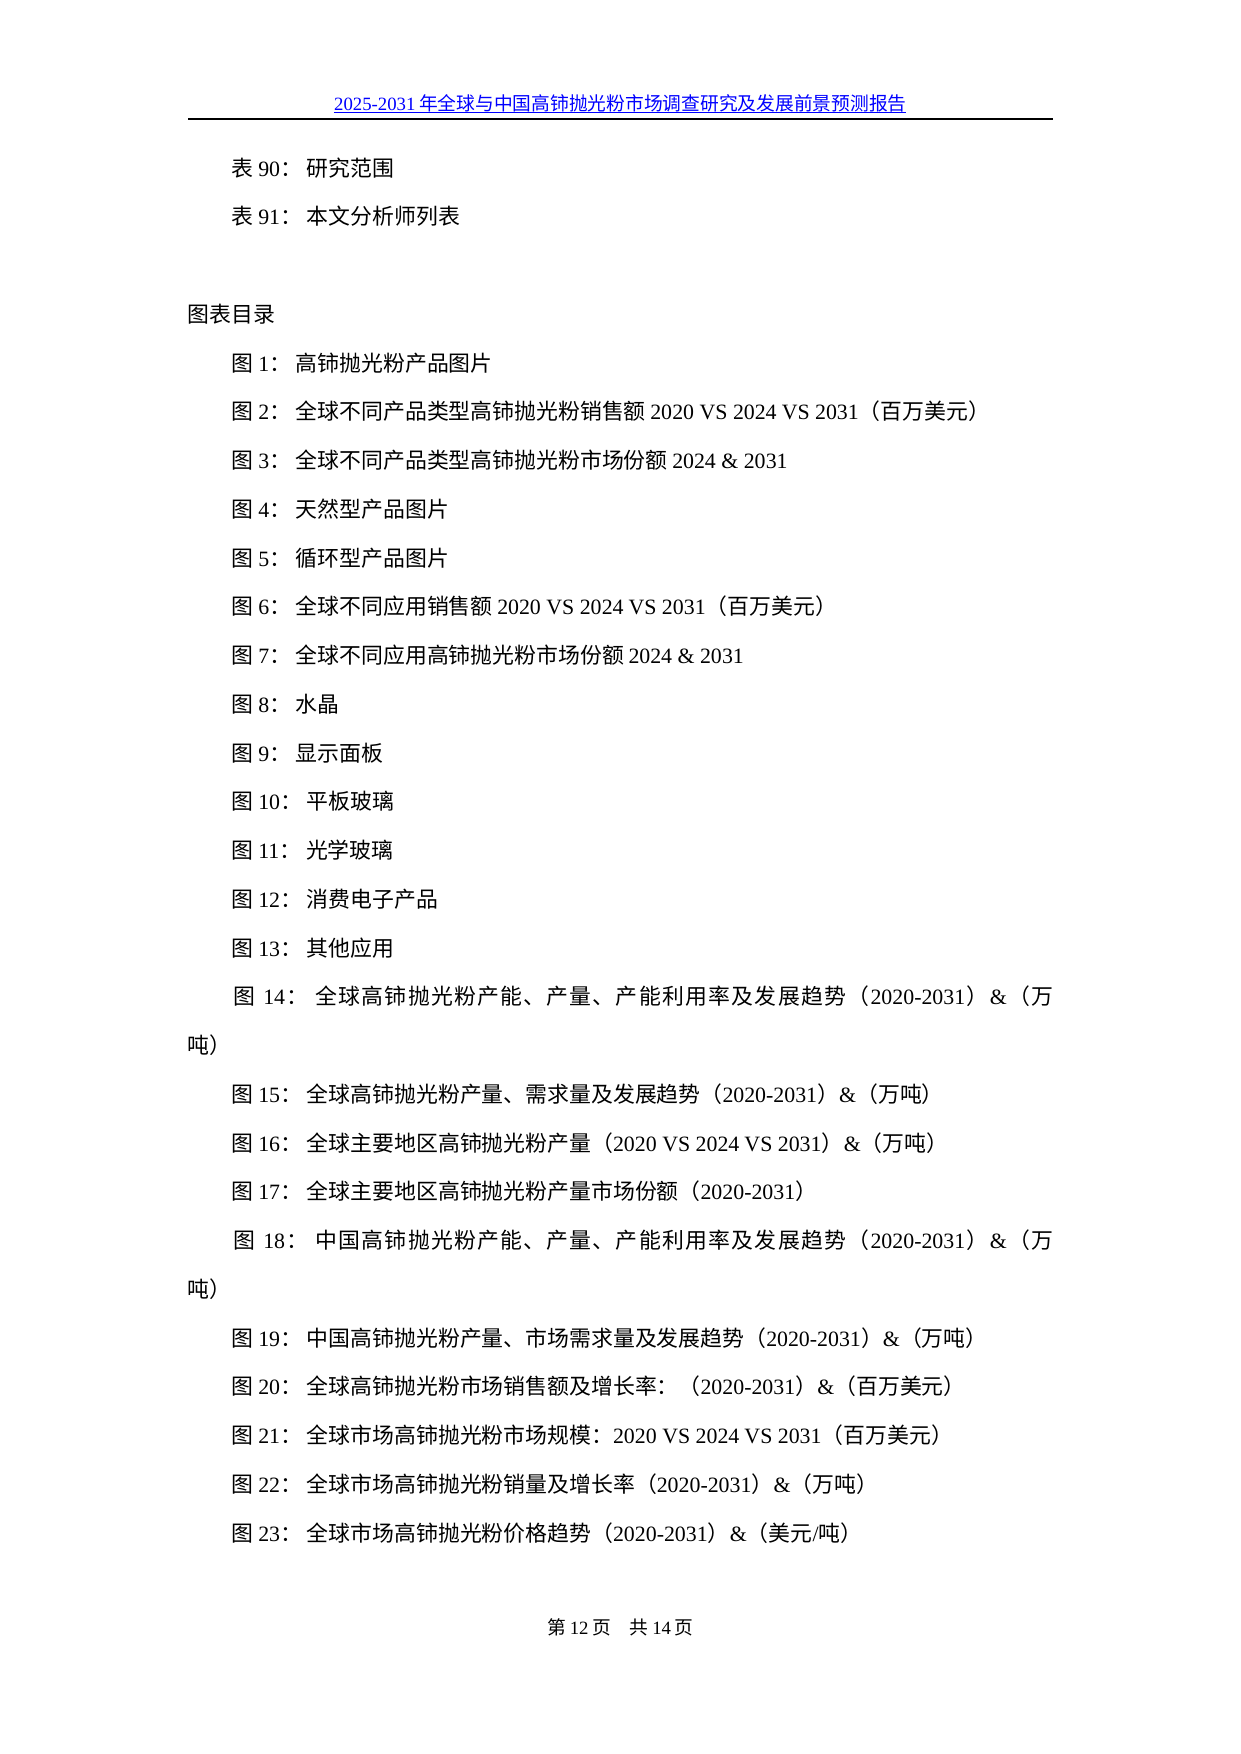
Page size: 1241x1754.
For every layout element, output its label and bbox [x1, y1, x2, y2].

text [187, 150, 1053, 1548]
